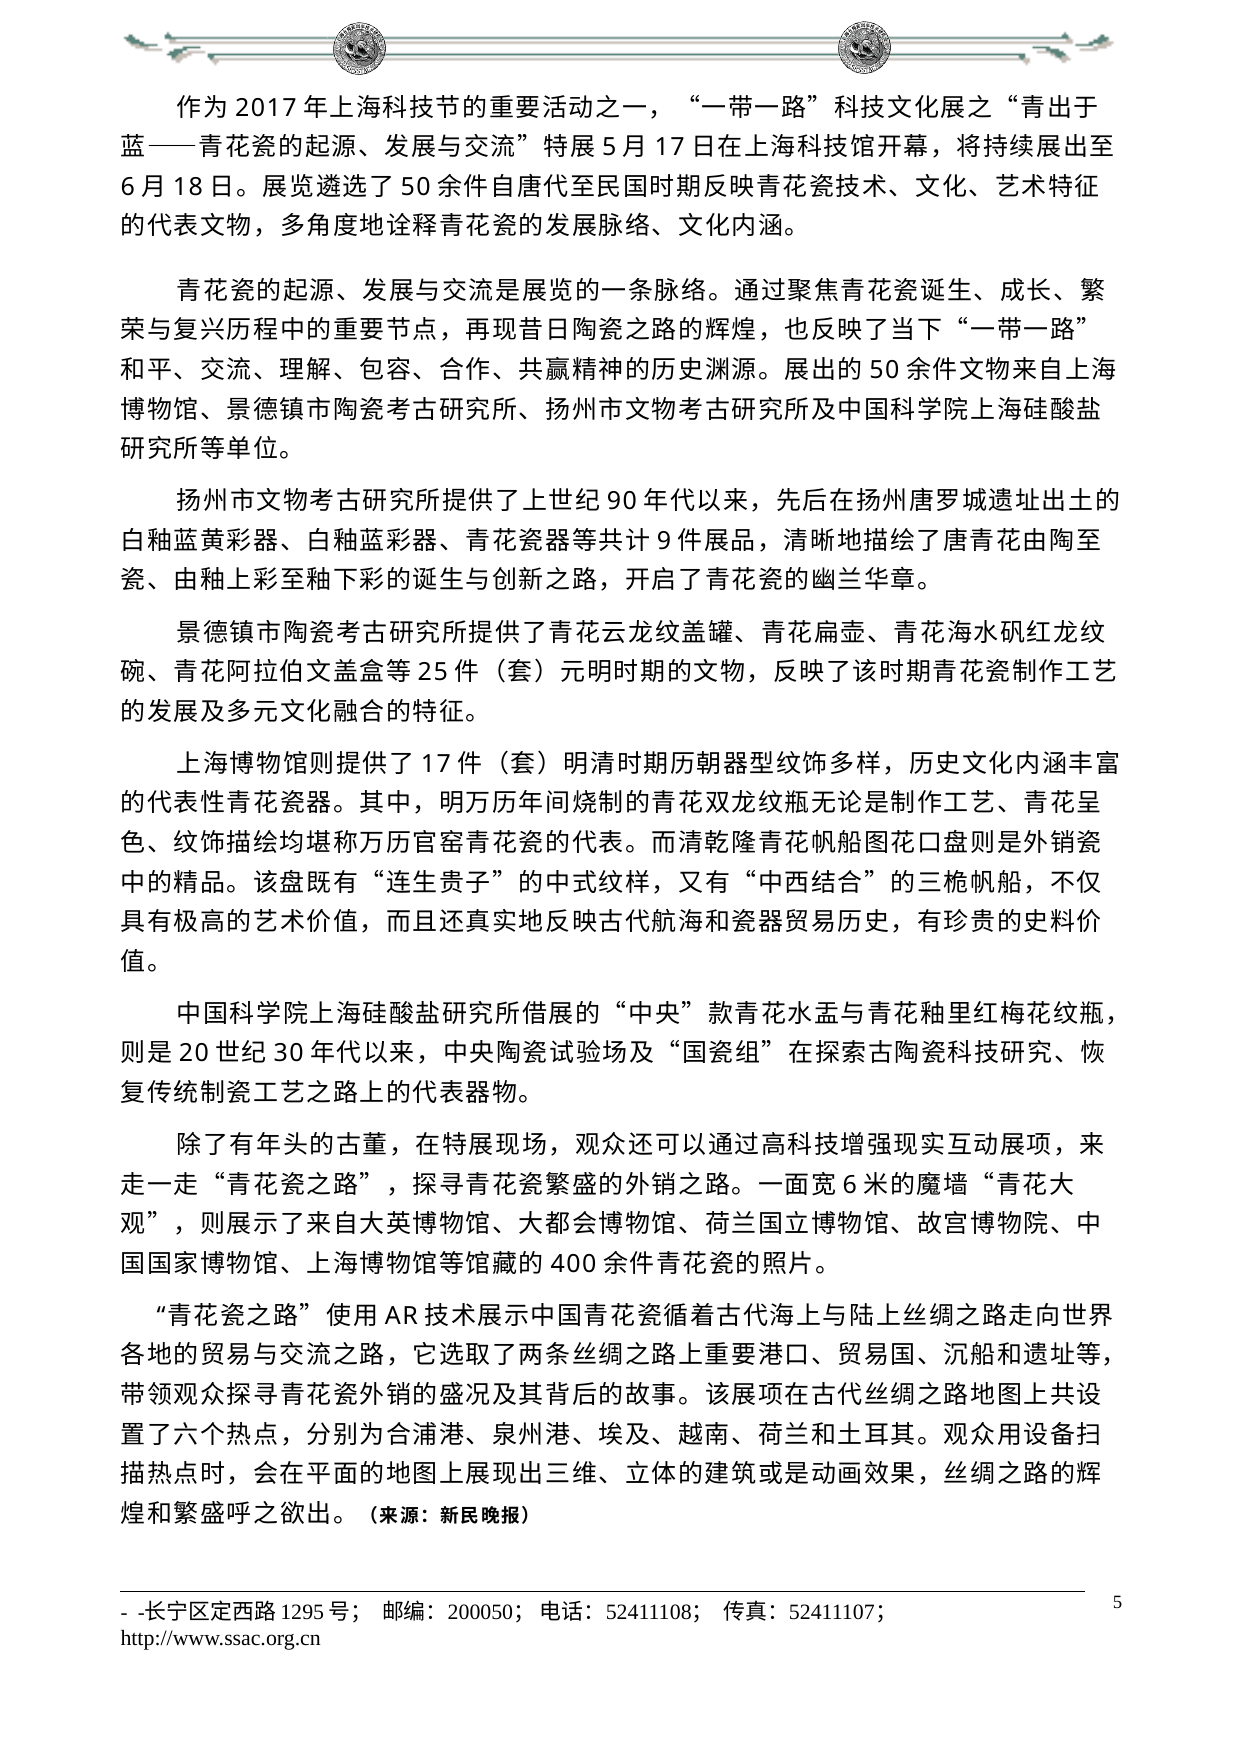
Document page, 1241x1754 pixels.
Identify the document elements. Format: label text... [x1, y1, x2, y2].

text 景德镇市陶瓷考古研究所提供了青花云龙纹盖罐、青花扁壶、青花海水矾红龙纹碗、青花阿拉伯文盖盒等25件（套）元明时期的文物，反映了该时期青花瓷制作工艺的发展及多元文化融合的特征。 [120, 609, 1122, 728]
text 青花瓷的起源、发展与交流是展览的一条脉络。通过聚焦青花瓷诞生、成长、繁荣与复兴历程中的重要节点，再现昔日陶瓷之路的辉煌，也反映了当下“一带一路”和平、交流、理解、包容、合作、共赢精神的历史渊源。展出的50余件文物来自上海博物馆、景德镇市陶瓷考古研究所、扬州市文物考古研究所及中国科学院上海硅酸盐研究所等单位。 [120, 268, 1122, 466]
text 扬州市文物考古研究所提供了上世纪90年代以来，先后在扬州唐罗城遗址出土的白釉蓝黄彩器、白釉蓝彩器、青花瓷器等共计9件展品，清晰地描绘了唐青花由陶至瓷、由釉上彩至釉下彩的诞生与创新之路，开启了青花瓷的幽兰华章。 [120, 478, 1122, 597]
text “青花瓷之路”使用AR技术展示中国青花瓷循着古代海上与陆上丝绸之路走向世界各地的贸易与交流之路，它选取了两条丝绸之路上重要港口、贸易国、沉船和遗址等，带领观众探寻青花瓷外销的盛况及其背后的故事。该展项在古代丝绸之路地图上共设置了六个热点，分别为合浦港、泉州港、埃及、越南、荷兰和土耳其。观众用设备扫描热点时，会在平面的地图上展现出三维、立体的建筑或是动画效果，丝绸之路的辉煌和繁盛呼之欲出。（来源：新民晚报） [120, 1293, 1122, 1530]
text 中国科学院上海硅酸盐研究所借展的“中央”款青花水盂与青花釉里红梅花纹瓶，则是20世纪30年代以来，中央陶瓷试验场及“国瓷组”在探索古陶瓷科技研究、恢复传统制瓷工艺之路上的代表器物。 [120, 991, 1122, 1109]
text 上海博物馆则提供了17件（套）明清时期历朝器型纹饰多样，历史文化内涵丰富的代表性青花瓷器。其中，明万历年间烧制的青花双龙纹瓶无论是制作工艺、青花呈色、纹饰描绘均堪称万历官窑青花瓷的代表。而清乾隆青花帆船图花口盘则是外销瓷中的精品。该盘既有“连生贵子”的中式纹样，又有“中西结合”的三桅帆船，不仅具有极高的艺术价值，而且还真实地反映古代航海和瓷器贸易历史，有珍贵的史料价值。 [120, 741, 1122, 978]
picture [120, 17, 1121, 80]
text 除了有年头的古董，在特展现场，观众还可以通过高科技增强现实互动展项，来走一走“青花瓷之路”，探寻青花瓷繁盛的外销之路。一面宽6米的魔墙“青花大观”，则展示了来自大英博物馆、大都会博物馆、荷兰国立博物馆、故宫博物院、中国国家博物馆、上海博物馆等馆藏的400余件青花瓷的照片。 [120, 1122, 1122, 1280]
text 作为2017年上海科技节的重要活动之一，“一带一路”科技文化展之“青出于蓝——青花瓷的起源、发展与交流”特展5月17日在上海科技馆开幕，将持续展出至6月18日。展览遴选了50余件自唐代至民国时期反映青花瓷技术、文化、艺术特征的代表文物，多角度地诠释青花瓷的发展脉络、文化内涵。 [120, 84, 1122, 243]
